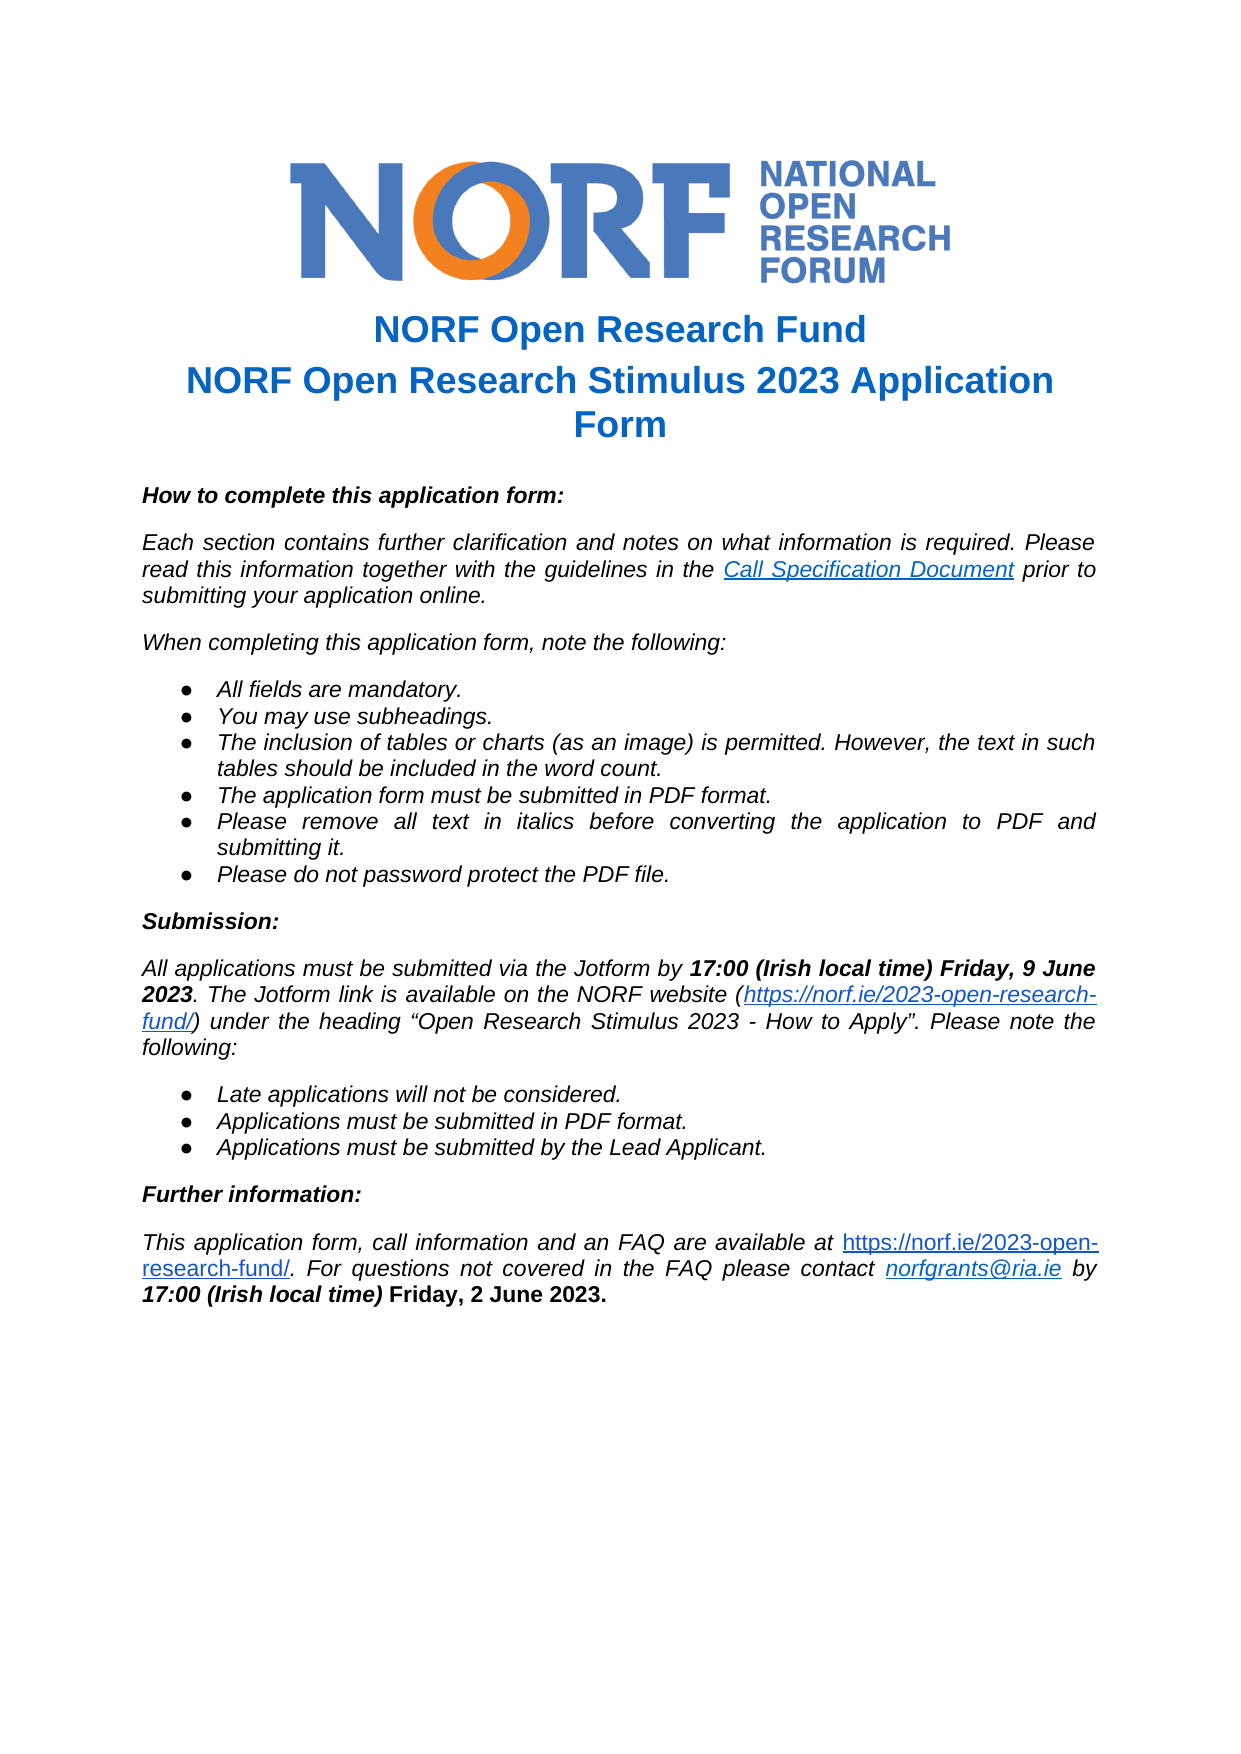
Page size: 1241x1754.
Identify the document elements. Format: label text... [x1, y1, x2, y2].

text When completing this application form, note the following: [142, 629, 1098, 655]
list Please do not password protect the PDF file. [179, 861, 1098, 887]
list Late applications will not be considered. [179, 1081, 1098, 1108]
text All applications must be submitted via the Jotform by 17:00 (Irish local time) Friday, 9 June 2023. The Jotform link is available on the NORF website (https://norf.ie/2023-open-research-fund/) under the heading “Open Research Stimulus 2023 - How to Apply”. Please note the following: [142, 955, 1098, 1061]
list The application form must be submitted in PDF format. [179, 782, 1098, 808]
text Further information: [142, 1181, 1098, 1208]
list The inclusion of tables or charts (as an image) is permitted. However, the text in such tables should be included in the word count. [179, 729, 1098, 782]
text Submission: [142, 908, 1098, 934]
text How to complete this application form: [142, 482, 1098, 508]
list Please remove all text in italics before converting the application to PDF and submitting it. [179, 808, 1098, 861]
text Each section contains further clarification and notes on what information is required. Please read this information together with the guidelines in the Call Specification Document prior to submitting your application online. [142, 529, 1098, 608]
subtitle NORF Open Research Fund [142, 307, 1098, 350]
list All fields are mandatory. [179, 676, 1098, 703]
subtitle NORF Open Research Stimulus 2023 Application Form [142, 359, 1098, 445]
picture [265, 135, 975, 299]
list Applications must be submitted in PDF format. [179, 1108, 1098, 1134]
list You may use subheadings. [179, 703, 1098, 729]
text This application form, call information and an FAQ are available at https://norf.ie/2023-open-research-fund/. For questions not covered in the FAQ please contact norfgrants@ria.ie by 17:00 (Irish local time) Friday, 2 June 2023. [142, 1228, 1098, 1307]
list Applications must be submitted by the Lead Applicant. [179, 1134, 1098, 1160]
